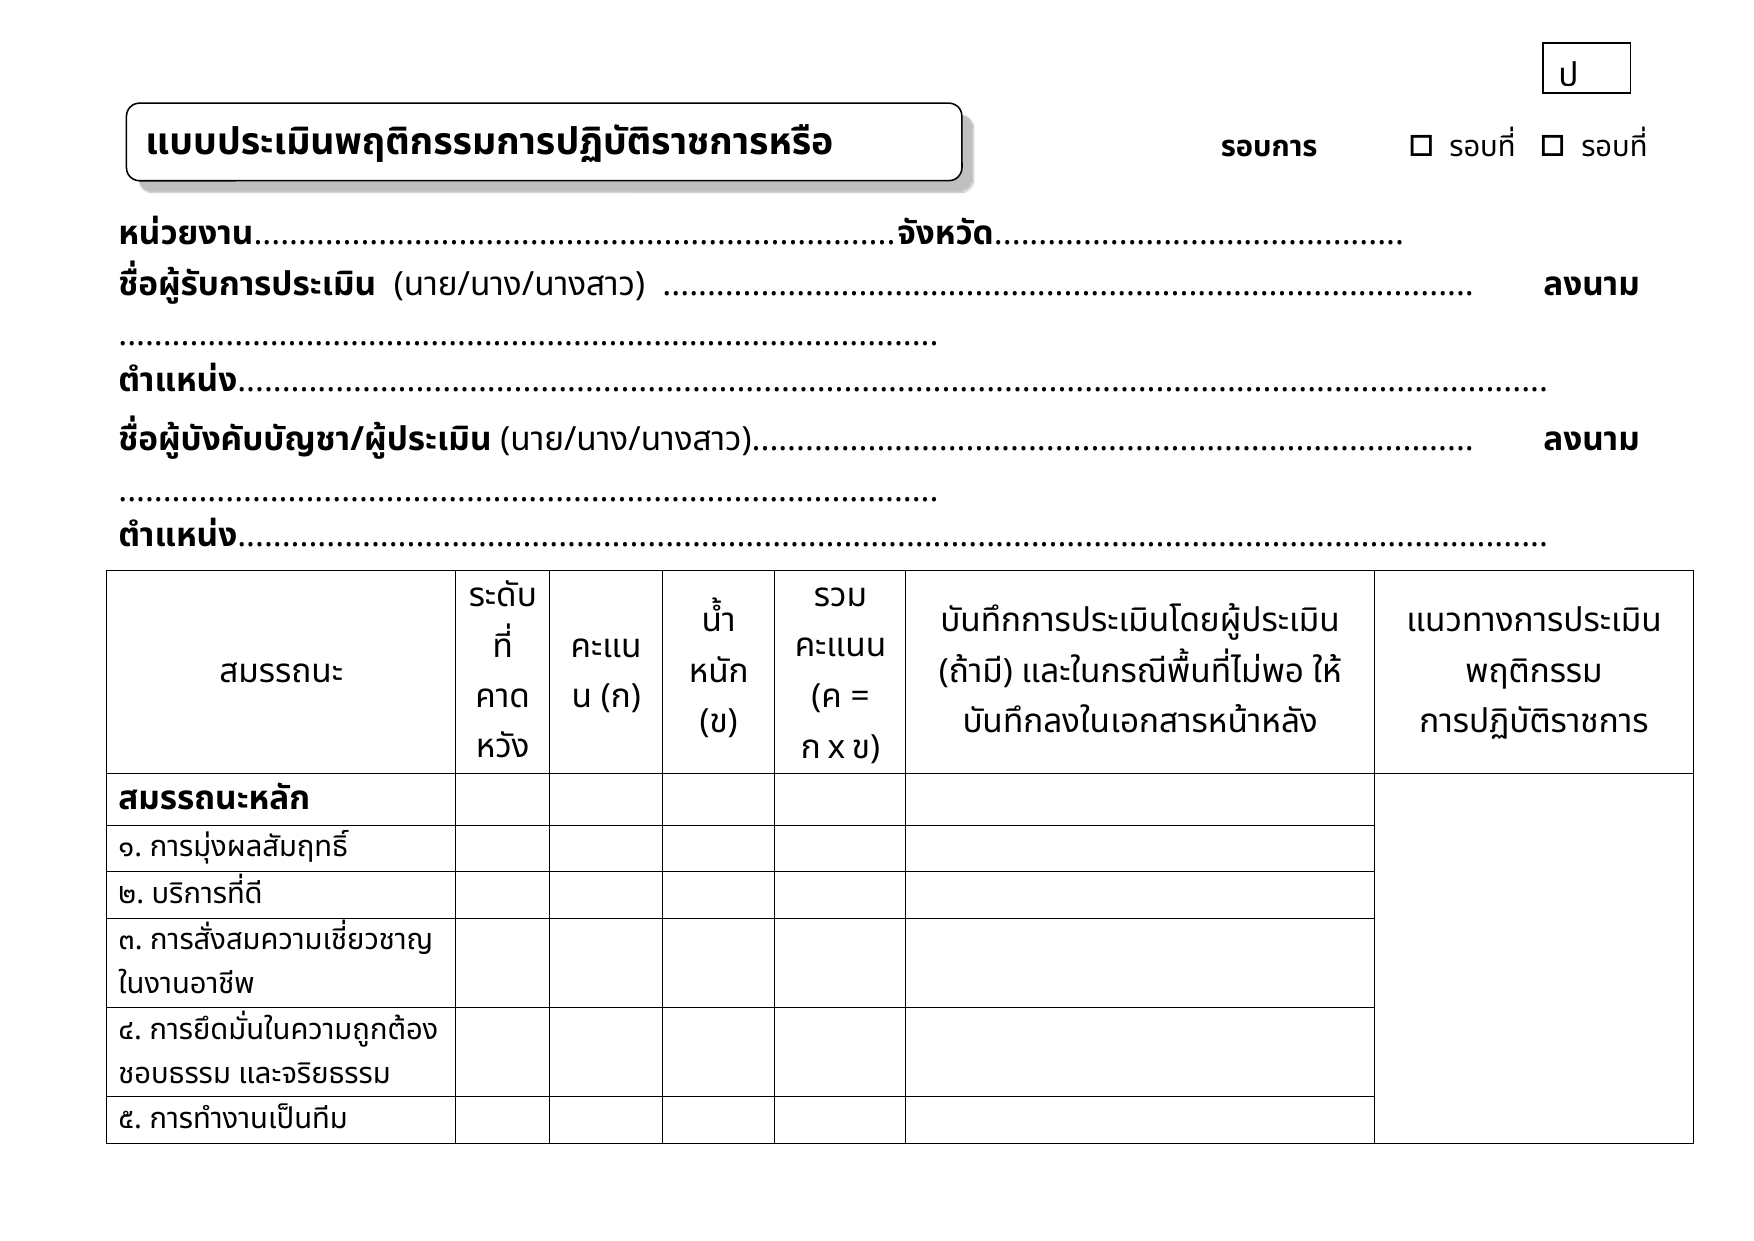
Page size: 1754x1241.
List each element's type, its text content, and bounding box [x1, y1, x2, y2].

table_cell [775, 919, 905, 1007]
table_cell [775, 1097, 905, 1143]
table_cell [550, 826, 662, 871]
table_header แนวทางการประเมินพฤติกรรม การปฏิบัติราชการ [1375, 571, 1693, 773]
table_cell [550, 1008, 662, 1096]
text ตำแหน่ง................................................................................................................................................... [118, 511, 1695, 561]
table_cell [663, 1008, 774, 1096]
table_cell [456, 919, 549, 1007]
table_cell [456, 1097, 549, 1143]
table_cell [906, 872, 1374, 917]
table_header รวมคะแนน (ค = กxข) [775, 571, 905, 773]
table_cell [663, 774, 774, 824]
table_cell [775, 1008, 905, 1096]
table_header บันทึกการประเมินโดยผู้ประเมิน (ถ้ามี) และในกรณีพื้นที่ไม่พอ ให้บันทึกลงในเอกสารหน้าหลัง [906, 571, 1374, 773]
table_cell ๕. การทำงานเป็นทีม [107, 1097, 455, 1143]
table_cell [550, 774, 662, 824]
table_cell [1375, 774, 1693, 1143]
table_header ระดับที่คาดหวัง [456, 571, 549, 773]
table_cell [906, 1008, 1374, 1096]
table_cell [906, 1097, 1374, 1143]
text ชื่อผู้บังคับบัญชา/ผู้ประเมิน (นาย/นาง/นางสาว)................................................................................. ลงนาม ............................................................................................ [118, 415, 1695, 511]
table_cell [456, 872, 549, 917]
table_cell [775, 774, 905, 824]
table_cell [663, 919, 774, 1007]
table_cell [550, 1097, 662, 1143]
table_cell สมรรถนะหลัก [107, 774, 455, 824]
table_cell ๒. บริการที่ดี [107, 872, 455, 917]
text ตำแหน่ง................................................................................................................................................... [118, 356, 1695, 406]
table_header น้ำหนัก (ข) [663, 571, 774, 773]
table_cell [456, 826, 549, 871]
text หน่วยงาน........................................................................จังหวัด.............................................. [118, 209, 1695, 259]
table_cell [550, 919, 662, 1007]
table_cell [775, 826, 905, 871]
table_cell [906, 919, 1374, 1007]
table_cell ๑. การมุ่งผลสัมฤทธิ์ [107, 826, 455, 871]
table_header สมรรถนะ [107, 571, 455, 773]
table_header คะแนน (ก) [550, 571, 662, 773]
table_cell [906, 826, 1374, 871]
text ชื่อผู้รับการประเมิน (นาย/นาง/นางสาว) ........................................................................................... ลงนาม ............................................................................................ [118, 259, 1695, 356]
table_cell [663, 826, 774, 871]
table_cell [456, 774, 549, 824]
table_cell [456, 1008, 549, 1096]
table_cell [906, 774, 1374, 824]
table_cell [663, 872, 774, 917]
table_cell [550, 872, 662, 917]
table_cell [663, 1097, 774, 1143]
table_cell ๔. การยึดมั่นในความถูกต้องชอบธรรม และจริยธรรม [107, 1008, 455, 1096]
table_cell ๓. การสั่งสมความเชี่ยวชาญในงานอาชีพ [107, 919, 455, 1007]
table_cell [775, 872, 905, 917]
